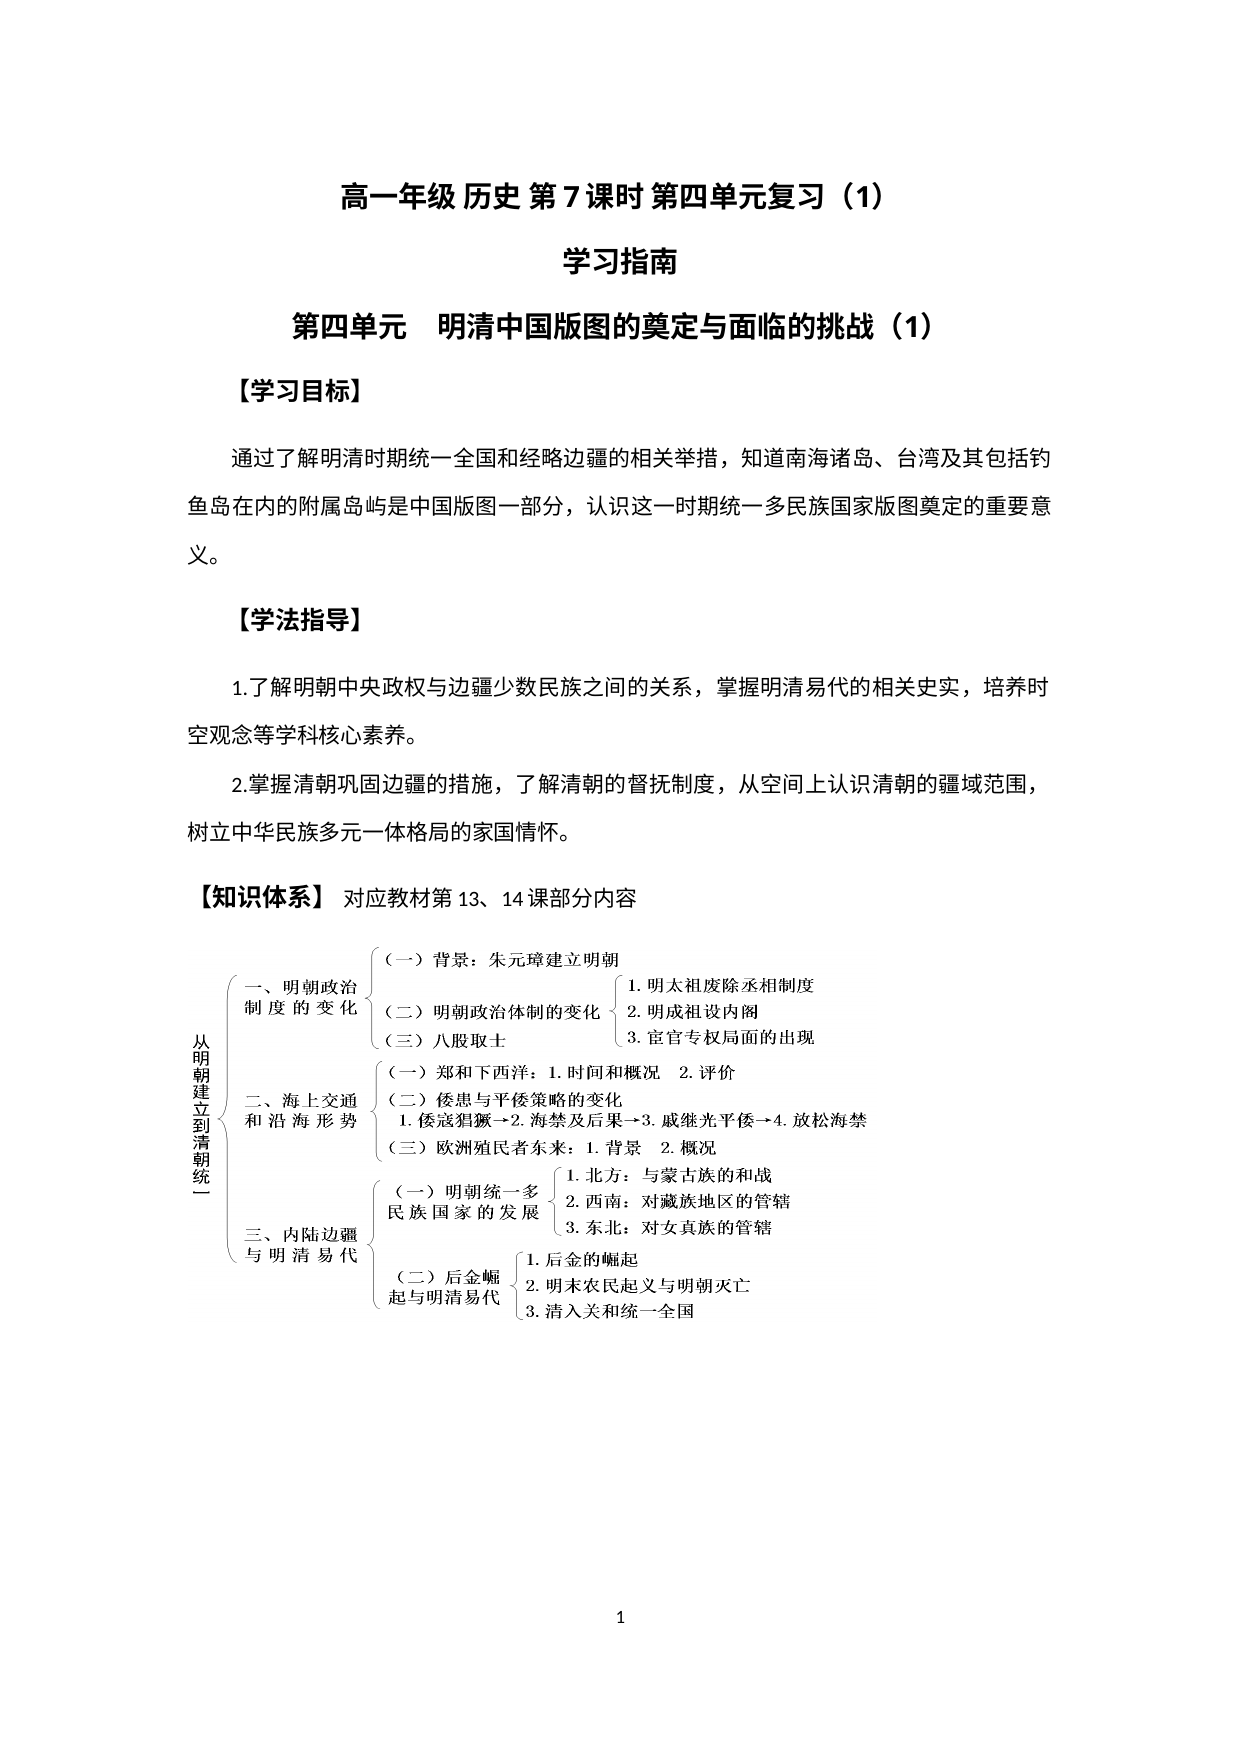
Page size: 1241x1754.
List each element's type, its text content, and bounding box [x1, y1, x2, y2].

text 学习指南 [187, 227, 1053, 292]
picture [187, 946, 877, 1322]
text 高一年级 历史 第7课时 第四单元复习（1） [187, 162, 1053, 227]
text 1.了解明朝中央政权与边疆少数民族之间的关系，掌握明清易代的相关史实，培养时空观念等学科核心素养。 [187, 669, 1053, 750]
text 【学法指导】 [187, 586, 1053, 651]
text 2.掌握清朝巩固边疆的措施，了解清朝的督抚制度，从空间上认识清朝的疆域范围，树立中华民族多元一体格局的家国情怀。 [187, 766, 1053, 847]
text 第四单元 明清中国版图的奠定与面临的挑战（1） [187, 292, 1053, 357]
text 【学习目标】 [187, 357, 1053, 422]
text 【知识体系】 对应教材第13、14课部分内容 [187, 863, 1053, 928]
text 通过了解明清时期统一全国和经略边疆的相关举措，知道南海诸岛、台湾及其包括钓鱼岛在内的附属岛屿是中国版图一部分，认识这一时期统一多民族国家版图奠定的重要意义。 [187, 440, 1053, 570]
